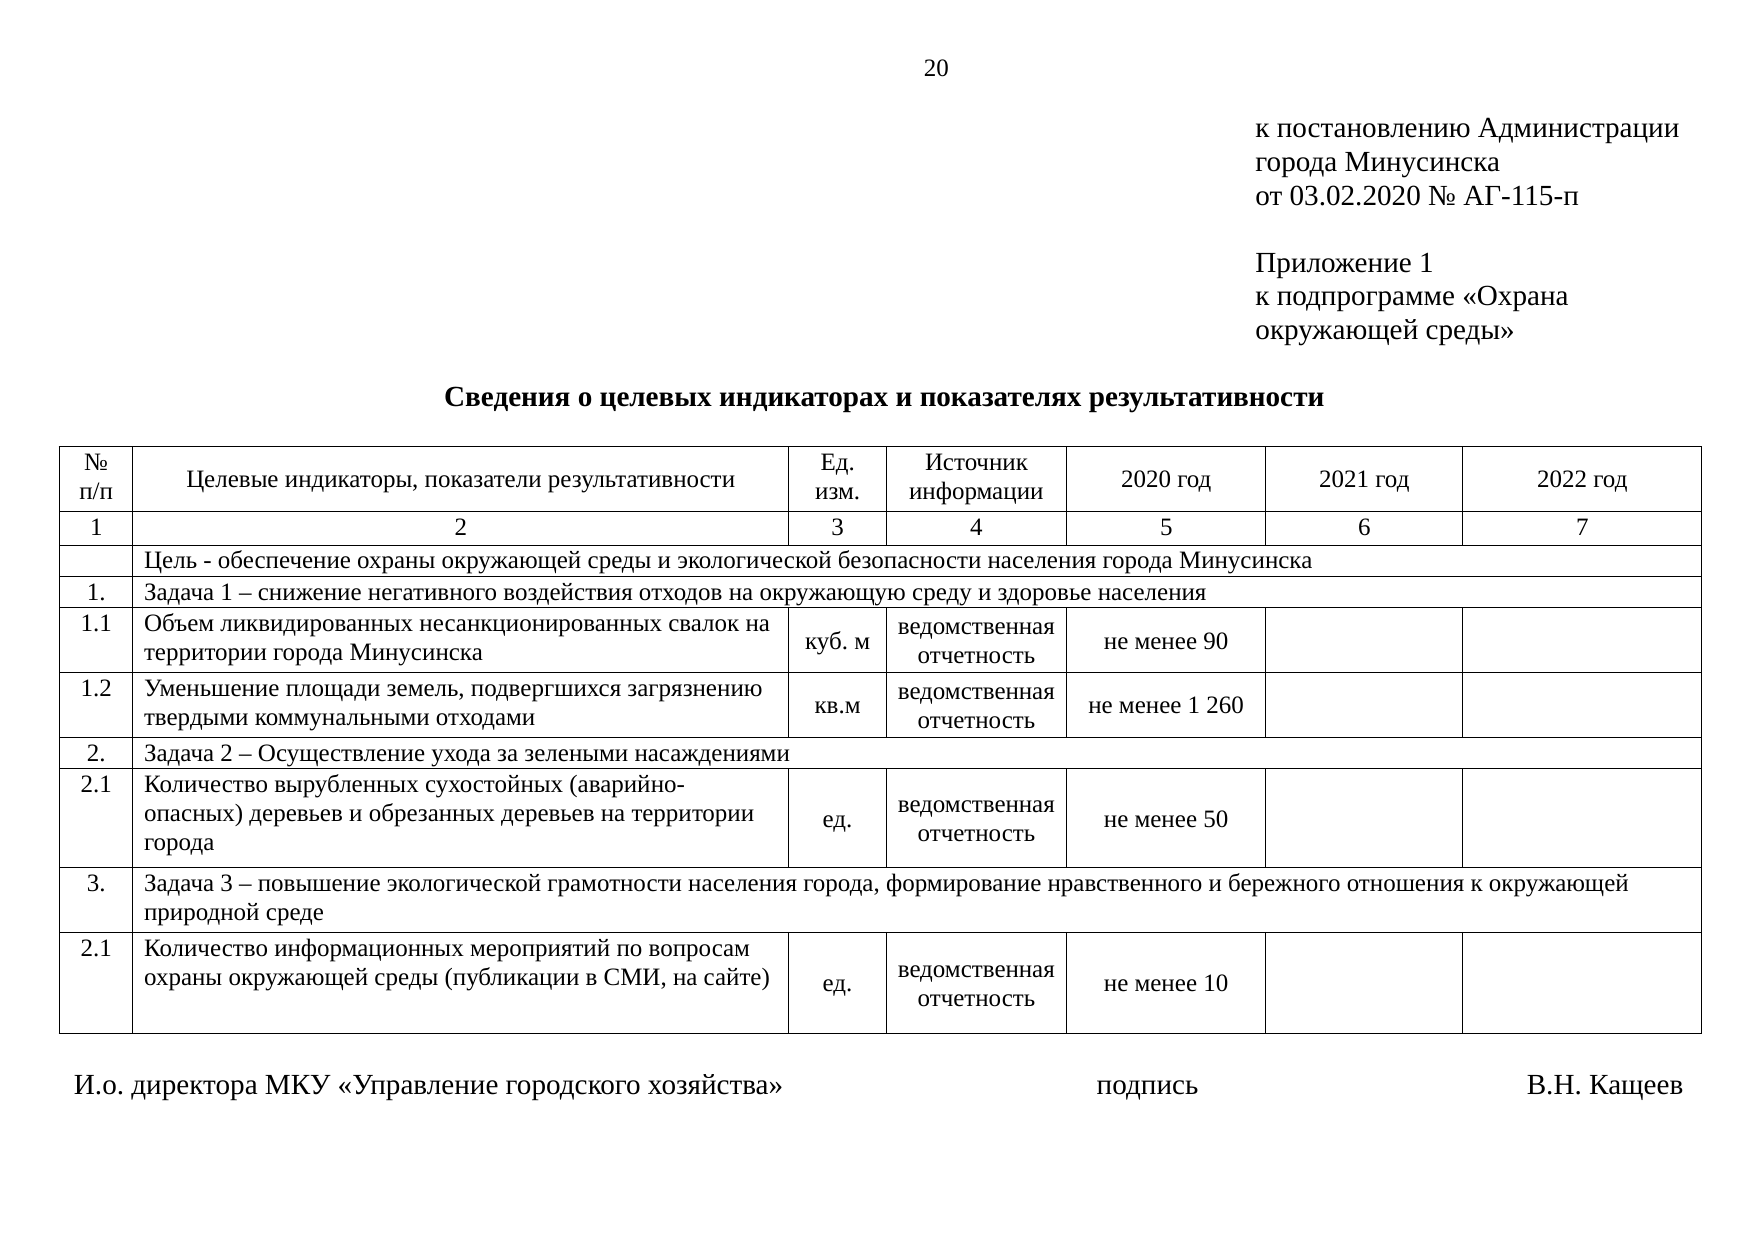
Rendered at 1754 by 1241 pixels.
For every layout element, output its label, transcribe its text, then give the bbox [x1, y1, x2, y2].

table_cell не менее 10 [1067, 933, 1265, 1032]
table_cell Количество информационных мероприятий по вопросам охраны окружающей среды (публикации в СМИ, на сайте) [133, 933, 788, 1032]
table_header 2021 год [1266, 447, 1462, 511]
table_cell ед. [789, 933, 886, 1032]
table_cell [1463, 769, 1701, 867]
table_cell ведомственная отчетность [887, 608, 1066, 672]
table_cell 2.1 [60, 769, 132, 867]
table_cell [60, 546, 132, 576]
table_cell [1266, 933, 1462, 1032]
text Сведения о целевых индикаторах и показателях результативности [74, 379, 1695, 412]
table_cell кв.м [789, 673, 886, 737]
table_cell Количество вырубленных сухостойных (аварийно-опасных) деревьев и обрезанных деревьев на территории города [133, 769, 788, 867]
table_header Источник информации [887, 447, 1066, 511]
table_header Ед. изм. [789, 447, 886, 511]
table_cell не менее 90 [1067, 608, 1265, 672]
table_cell ведомственная отчетность [887, 673, 1066, 737]
table_header 2020 год [1067, 447, 1265, 511]
table_cell Задача 2 – Осуществление ухода за зелеными насаждениями [133, 738, 1701, 768]
table_cell 3. [60, 868, 132, 932]
table_cell Задача 3 – повышение экологической грамотности населения города, формирование нравственного и бережного отношения к окружающей природной среде [133, 868, 1701, 932]
table_header 2022 год [1463, 447, 1701, 511]
table_cell 1 [60, 512, 132, 544]
table_cell 1.2 [60, 673, 132, 737]
table_cell 2. [60, 738, 132, 768]
table_cell 6 [1266, 512, 1462, 544]
table_cell 1.1 [60, 608, 132, 672]
text окружающей среды» [1255, 312, 1695, 345]
table_cell 4 [887, 512, 1066, 544]
table_cell Объем ликвидированных несанкционированных свалок на территории города Минусинска [133, 608, 788, 672]
table_cell [1463, 608, 1701, 672]
table_cell 2 [133, 512, 788, 544]
table_cell 3 [789, 512, 886, 544]
table_cell не менее 1 260 [1067, 673, 1265, 737]
table_cell [1266, 608, 1462, 672]
table_cell ведомственная отчетность [887, 933, 1066, 1032]
table_cell 7 [1463, 512, 1701, 544]
table_cell [1463, 933, 1701, 1032]
table_cell [1266, 769, 1462, 867]
text города Минусинска [1255, 144, 1695, 178]
table_cell [1463, 673, 1701, 737]
table_cell куб. м [789, 608, 886, 672]
table_cell ед. [789, 769, 886, 867]
table_cell Цель - обеспечение охраны окружающей среды и экологической безопасности населения города Минусинска [133, 546, 1701, 576]
table_cell 1. [60, 577, 132, 607]
table_header № п/п [60, 447, 132, 511]
table_cell 2.1 [60, 933, 132, 1032]
table_cell Уменьшение площади земель, подвергшихся загрязнению твердыми коммунальными отходами [133, 673, 788, 737]
text к постановлению Администрации [1255, 111, 1695, 144]
text И.о. директора МКУ «Управление городского хозяйства» подпись В.Н. Кащеев [74, 1067, 1695, 1101]
text от 03.02.2020 № АГ-115-п [1255, 178, 1695, 211]
table_cell ведомственная отчетность [887, 769, 1066, 867]
text Приложение 1 [1255, 245, 1695, 278]
table_cell Задача 1 – снижение негативного воздействия отходов на окружающую среду и здоровье населения [133, 577, 1701, 607]
table_header Целевые индикаторы, показатели результативности [133, 447, 788, 511]
table_cell не менее 50 [1067, 769, 1265, 867]
text к подпрограмме «Охрана [1255, 278, 1695, 312]
table_cell [1266, 673, 1462, 737]
table_cell 5 [1067, 512, 1265, 544]
